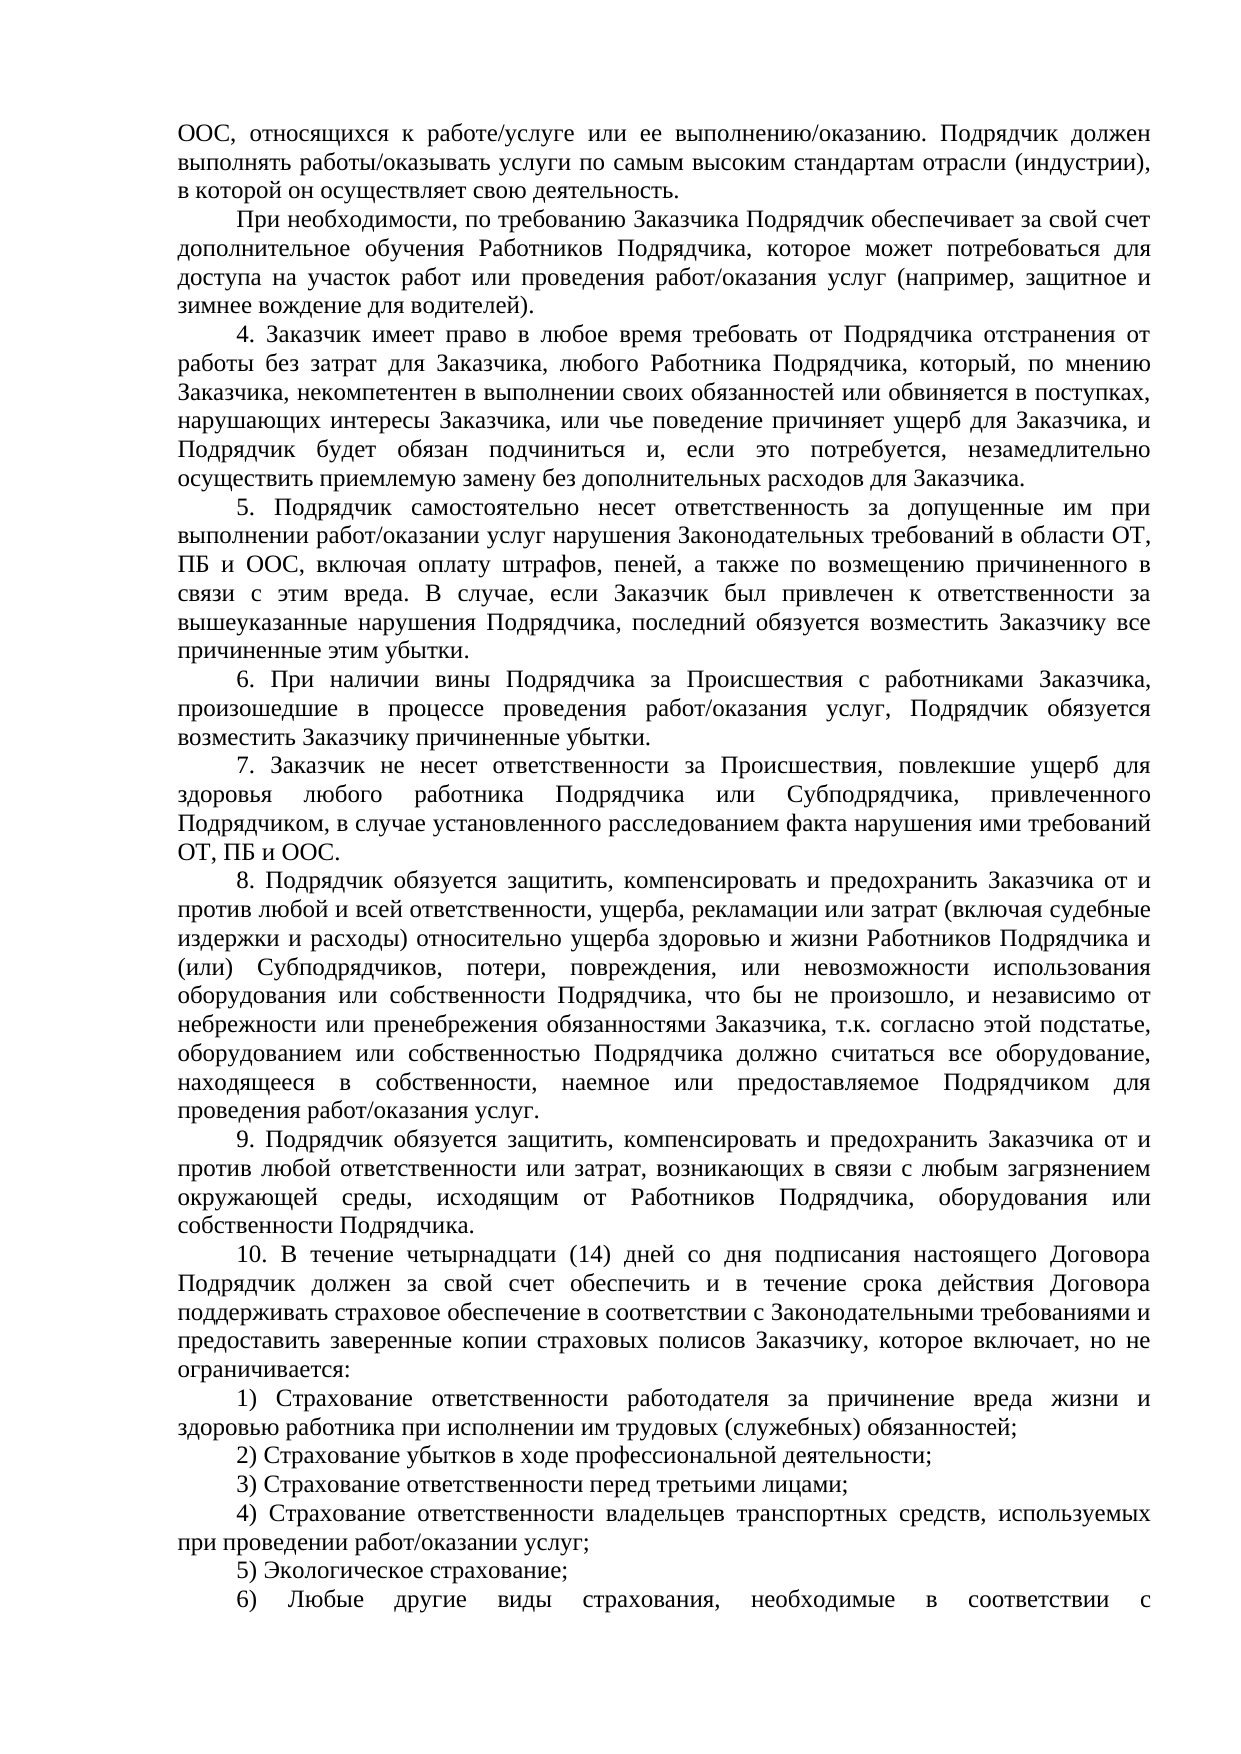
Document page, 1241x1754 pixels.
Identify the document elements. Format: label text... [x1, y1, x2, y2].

text 6. При наличии вины Подрядчика за Происшествия с работниками Заказчика, произошедшие в процессе проведения работ/оказания услуг, Подрядчик обязуется возместить Заказчику причиненные убытки. [177, 664, 1152, 751]
text 3) Страхование ответственности перед третьими лицами; [177, 1469, 1152, 1498]
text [177, 1584, 1152, 1613]
text 2) Страхование убытков в ходе профессиональной деятельности; [177, 1441, 1152, 1469]
text 4. Заказчик имеет право в любое время требовать от Подрядчика отстранения от работы без затрат для Заказчика, любого Работника Подрядчика, который, по мнению Заказчика, некомпетентен в выполнении своих обязанностей или обвиняется в поступках, нарушающих интересы Заказчика, или чье поведение причиняет ущерб для Заказчика, и Подрядчик будет обязан подчиниться и, если это потребуется, незамедлительно осуществить приемлемую замену без дополнительных расходов для Заказчика. [177, 319, 1152, 492]
text 1) Страхование ответственности работодателя за причинение вреда жизни и здоровью работника при исполнении им трудовых (служебных) обязанностей; [177, 1383, 1152, 1441]
text 4) Страхование ответственности владельцев транспортных средств, используемых при проведении работ/оказании услуг; [177, 1498, 1152, 1556]
text 7. Заказчик не несет ответственности за Происшествия, повлекшие ущерб для здоровья любого работника Подрядчика или Субподрядчика, привлеченного Подрядчиком, в случае установленного расследованием факта нарушения ими требований ОТ, ПБ и ООС. [177, 751, 1152, 866]
text 5. Подрядчик самостоятельно несет ответственность за допущенные им при выполнении работ/оказании услуг нарушения Законодательных требований в области ОТ, ПБ и ООС, включая оплату штрафов, пеней, а также по возмещению причиненного в связи с этим вреда. В случае, если Заказчик был привлечен к ответственности за вышеуказанные нарушения Подрядчика, последний обязуется возместить Заказчику все причиненные этим убытки. [177, 492, 1152, 664]
text 8. Подрядчик обязуется защитить, компенсировать и предохранить Заказчика от и против любой и всей ответственности, ущерба, рекламации или затрат (включая судебные издержки и расходы) относительно ущерба здоровью и жизни Работников Подрядчика и (или) Субподрядчиков, потери, повреждения, или невозможности использования оборудования или собственности Подрядчика, что бы не произошло, и независимо от небрежности или пренебрежения обязанностями Заказчика, т.к. согласно этой подстатье, оборудованием или собственностью Подрядчика должно считаться все оборудование, находящееся в собственности, наемное или предоставляемое Подрядчиком для проведения работ/оказания услуг. [177, 866, 1152, 1124]
text 5) Экологическое страхование; [177, 1556, 1152, 1584]
text 10. В течение четырнадцати (14) дней со дня подписания настоящего Договора Подрядчик должен за свой счет обеспечить и в течение срока действия Договора поддерживать страховое обеспечение в соответствии с Законодательными требованиями и предоставить заверенные копии страховых полисов Заказчику, которое включает, но не ограничивается: [177, 1239, 1152, 1383]
text 9. Подрядчик обязуется защитить, компенсировать и предохранить Заказчика от и против любой ответственности или затрат, возникающих в связи с любым загрязнением окружающей среды, исходящим от Работников Подрядчика, оборудования или собственности Подрядчика. [177, 1124, 1152, 1239]
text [177, 118, 1152, 204]
text При необходимости, по требованию Заказчика Подрядчик обеспечивает за свой счет дополнительное обучения Работников Подрядчика, которое может потребоваться для доступа на участок работ или проведения работ/оказания услуг (например, защитное и зимнее вождение для водителей). [177, 204, 1152, 319]
